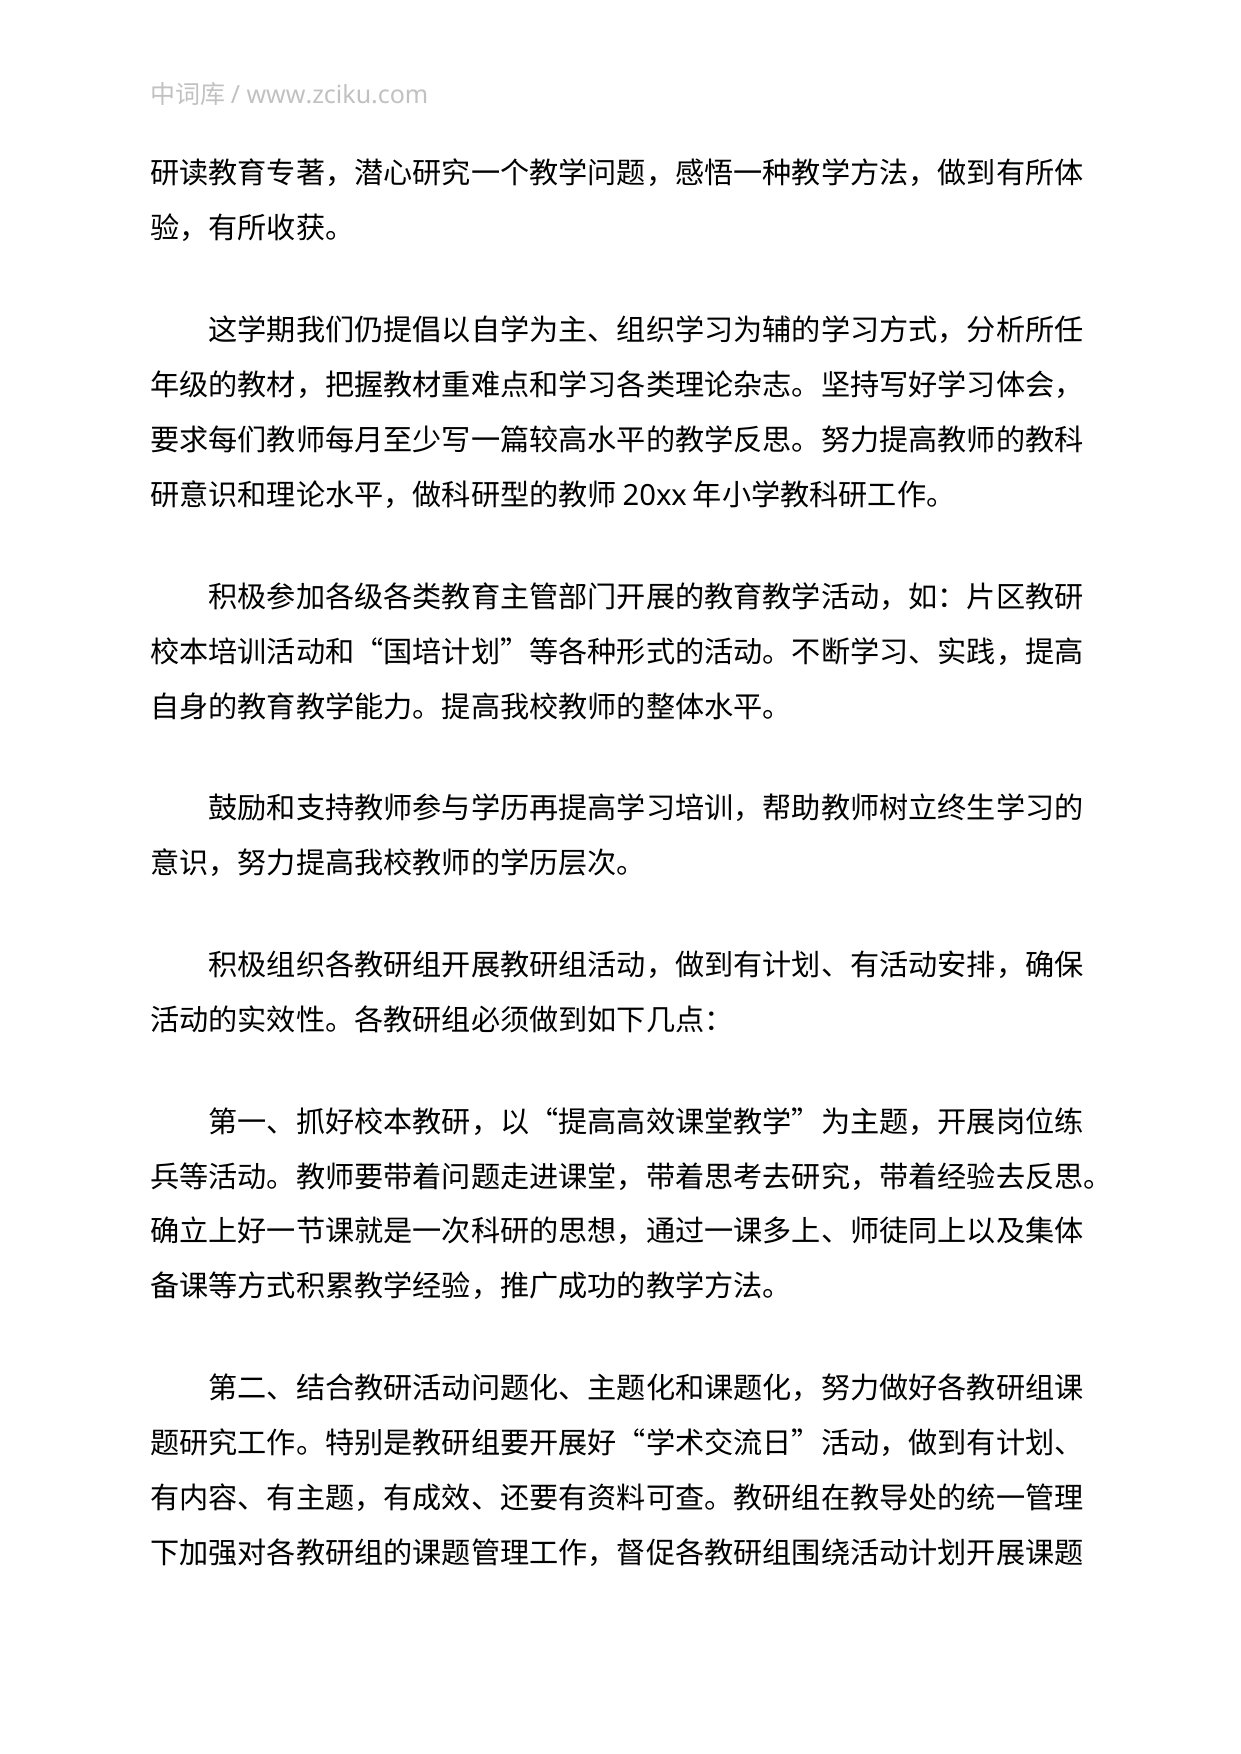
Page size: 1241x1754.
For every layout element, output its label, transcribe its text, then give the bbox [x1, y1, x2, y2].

text 鼓励和支持教师参与学历再提高学习培训，帮助教师树立终生学习的意识，努力提高我校教师的学历层次。 [150, 785, 1090, 882]
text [150, 150, 1090, 247]
text 这学期我们仍提倡以自学为主、组织学习为辅的学习方式，分析所任年级的教材，把握教材重难点和学习各类理论杂志。坚持写好学习体会，要求每们教师每月至少写一篇较高水平的教学反思。努力提高教师的教科研意识和理论水平，做科研型的教师20xx年小学教科研工作。 [150, 307, 1090, 514]
text 积极参加各级各类教育主管部门开展的教育教学活动，如：片区教研校本培训活动和“国培计划”等各种形式的活动。不断学习、实践，提高自身的教育教学能力。提高我校教师的整体水平。 [150, 573, 1090, 725]
text 积极组织各教研组开展教研组活动，做到有计划、有活动安排，确保活动的实效性。各教研组必须做到如下几点： [150, 942, 1090, 1039]
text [150, 1365, 1090, 1572]
text 第一、抓好校本教研，以“提高高效课堂教学”为主题，开展岗位练兵等活动。教师要带着问题走进课堂，带着思考去研究，带着经验去反思。确立上好一节课就是一次科研的思想，通过一课多上、师徒同上以及集体备课等方式积累教学经验，推广成功的教学方法。 [150, 1098, 1090, 1305]
